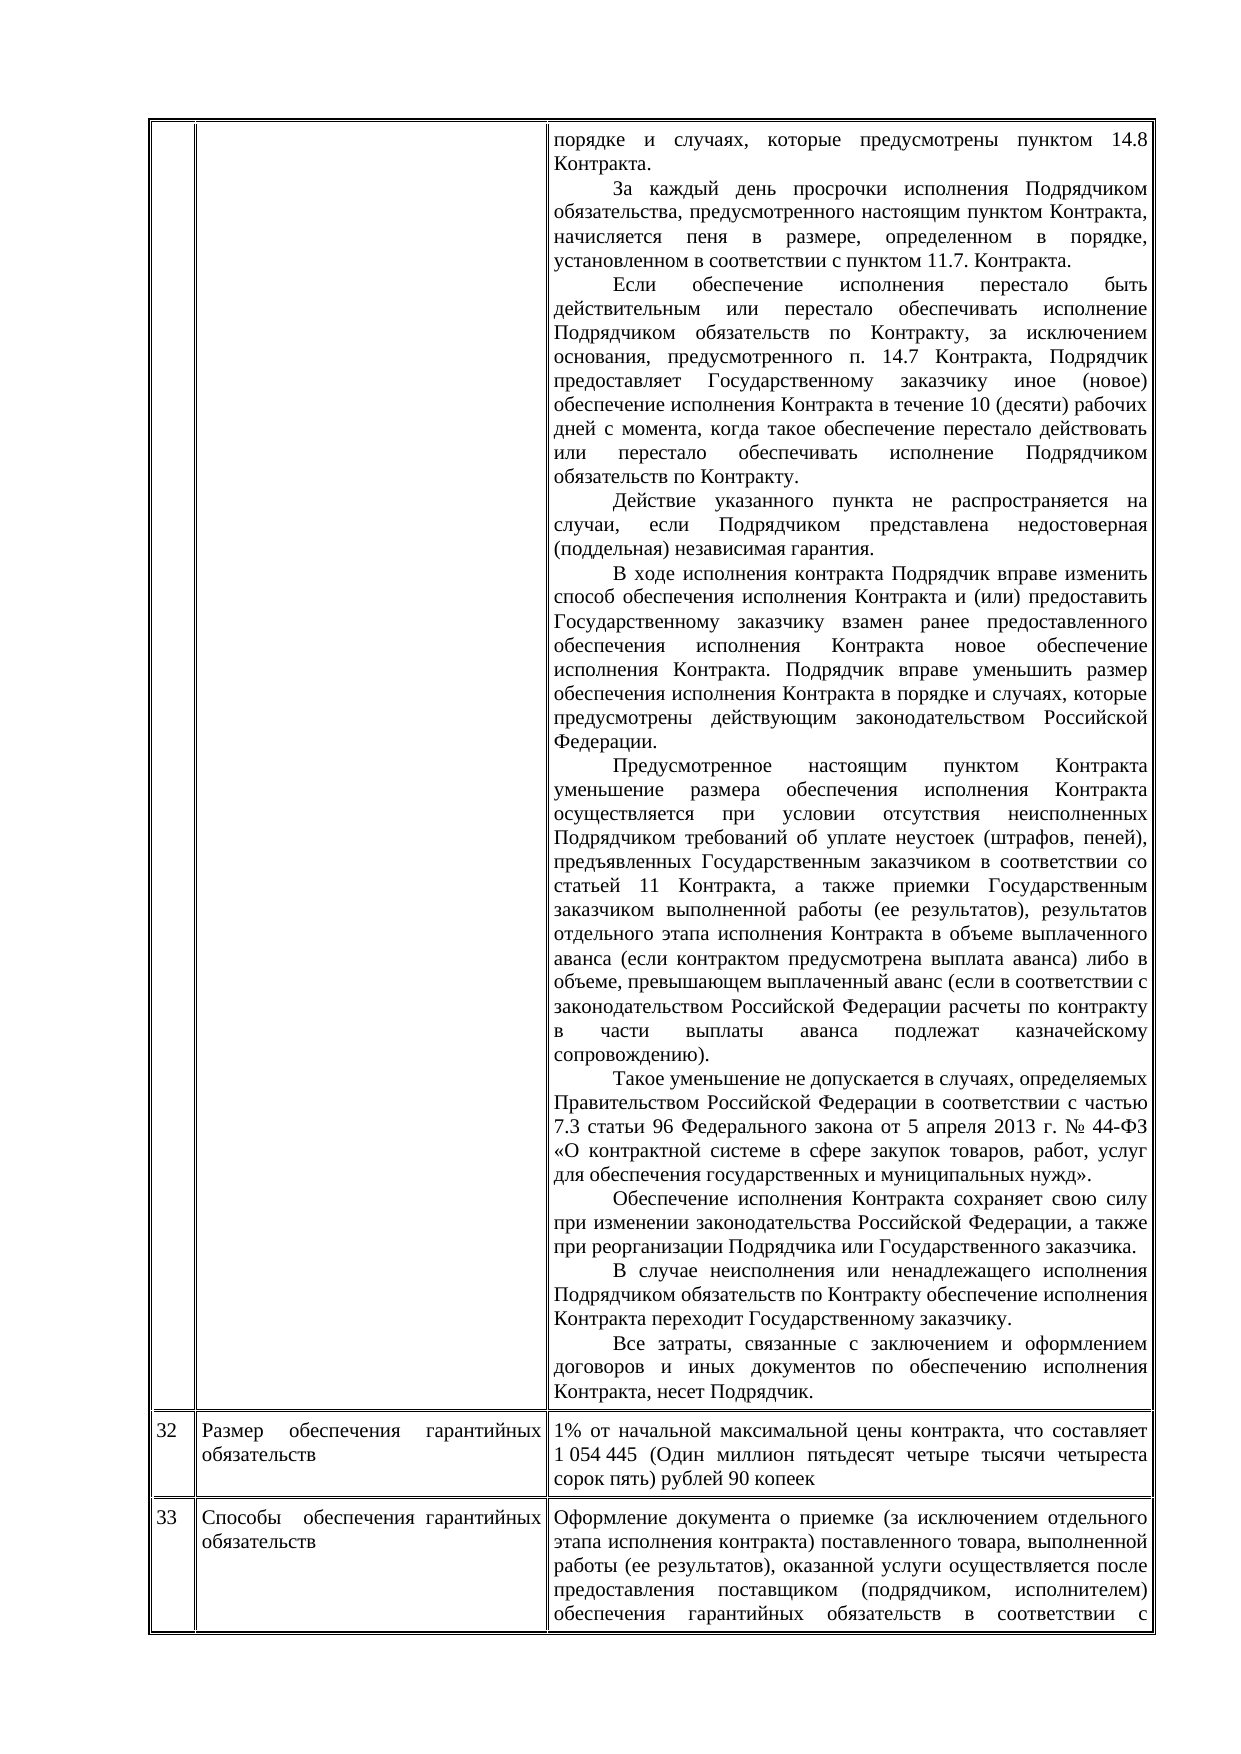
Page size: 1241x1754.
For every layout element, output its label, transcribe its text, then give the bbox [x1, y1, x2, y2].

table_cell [548, 122, 1152, 1408]
table_cell 31 [152, 122, 196, 1408]
table_cell 1% от начальной максимальной цены контракта, что составляет 1 054 445 (Один миллион пятьдесят четыре тысячи четыреста сорок пять) рублей 90 копеек [549, 1409, 1153, 1496]
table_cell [548, 1496, 1154, 1631]
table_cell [196, 1499, 548, 1631]
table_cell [196, 122, 548, 1408]
table_cell 32 [152, 1409, 194, 1496]
table_cell Размер обеспечения гарантийных обязательств [197, 1412, 546, 1496]
table_cell 33 [150, 1496, 196, 1631]
